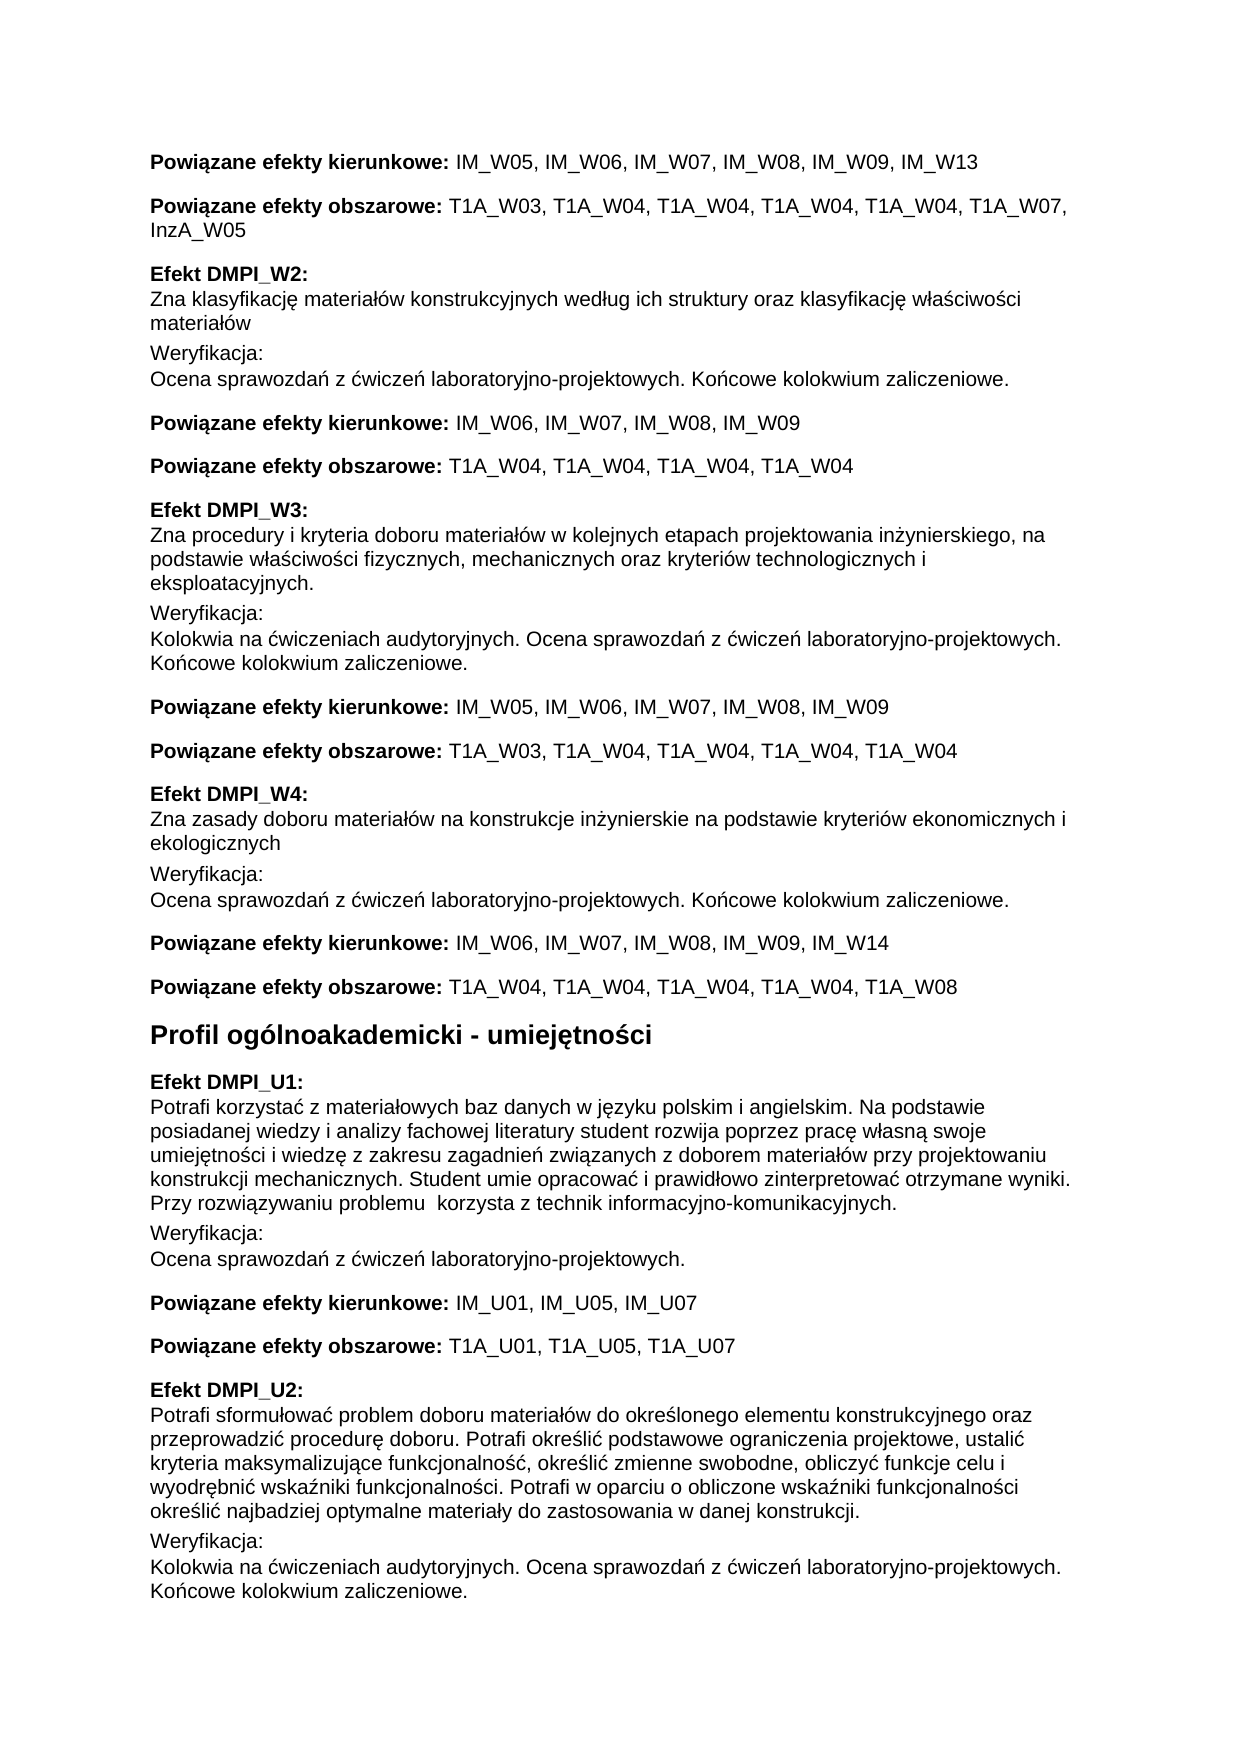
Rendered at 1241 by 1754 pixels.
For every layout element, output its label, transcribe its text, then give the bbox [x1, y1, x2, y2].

text Zna klasyfikację materiałów konstrukcyjnych według ich struktury oraz klasyfikację właściwości materiałów [150, 286, 1090, 334]
text Weryfikacja: [150, 861, 1090, 885]
text Powiązane efekty kierunkowe: IM_W06, IM_W07, IM_W08, IM_W09, IM_W14 [150, 931, 1090, 955]
text Weryfikacja: [150, 341, 1090, 364]
text Powiązane efekty obszarowe: T1A_W03, T1A_W04, T1A_W04, T1A_W04, T1A_W04, T1A_W07, InzA_W05 [150, 194, 1090, 242]
text Powiązane efekty obszarowe: T1A_W03, T1A_W04, T1A_W04, T1A_W04, T1A_W04 [150, 738, 1090, 762]
text Ocena sprawozdań z ćwiczeń laboratoryjno-projektowych. [150, 1247, 1090, 1271]
text Zna procedury i kryteria doboru materiałów w kolejnych etapach projektowania inżynierskiego, na podstawie właściwości fizycznych, mechanicznych oraz kryteriów technologicznych i eksploatacyjnych. [150, 523, 1090, 595]
text Weryfikacja: [150, 1529, 1090, 1553]
text Efekt DMPI_U1: [150, 1070, 1090, 1094]
text Zna zasady doboru materiałów na konstrukcje inżynierskie na podstawie kryteriów ekonomicznych i ekologicznych [150, 807, 1090, 855]
text Ocena sprawozdań z ćwiczeń laboratoryjno-projektowych. Końcowe kolokwium zaliczeniowe. [150, 887, 1090, 911]
text Potrafi sformułować problem doboru materiałów do określonego elementu konstrukcyjnego oraz przeprowadzić procedurę doboru. Potrafi określić podstawowe ograniczenia projektowe, ustalić kryteria maksymalizujące funkcjonalność, określić zmienne swobodne, obliczyć funkcje celu i wyodrębnić wskaźniki funkcjonalności. Potrafi w oparciu o obliczone wskaźniki funkcjonalności określić najbadziej optymalne materiały do zastosowania w danej konstrukcji. [150, 1403, 1090, 1523]
text Efekt DMPI_W3: [150, 498, 1090, 522]
text Ocena sprawozdań z ćwiczeń laboratoryjno-projektowych. Końcowe kolokwium zaliczeniowe. [150, 367, 1090, 391]
text Powiązane efekty kierunkowe: IM_W05, IM_W06, IM_W07, IM_W08, IM_W09, IM_W13 [150, 150, 1090, 174]
subtitle Profil ogólnoakademicki - umiejętności [150, 1019, 1090, 1050]
text Efekt DMPI_W2: [150, 261, 1090, 285]
text Efekt DMPI_U2: [150, 1378, 1090, 1402]
text Efekt DMPI_W4: [150, 782, 1090, 806]
text Weryfikacja: [150, 1221, 1090, 1245]
text Powiązane efekty obszarowe: T1A_W04, T1A_W04, T1A_W04, T1A_W04, T1A_W08 [150, 975, 1090, 999]
text Kolokwia na ćwiczeniach audytoryjnych. Ocena sprawozdań z ćwiczeń laboratoryjno-projektowych. Końcowe kolokwium zaliczeniowe. [150, 627, 1090, 675]
text Potrafi korzystać z materiałowych baz danych w języku polskim i angielskim. Na podstawie posiadanej wiedzy i analizy fachowej literatury student rozwija poprzez pracę własną swoje umiejętności i wiedzę z zakresu zagadnień związanych z doborem materiałów przy projektowaniu konstrukcji mechanicznych. Student umie opracować i prawidłowo zinterpretować otrzymane wyniki. Przy rozwiązywaniu problemu korzysta z technik informacyjno-komunikacyjnych. [150, 1095, 1090, 1214]
text Powiązane efekty kierunkowe: IM_U01, IM_U05, IM_U07 [150, 1291, 1090, 1314]
text Powiązane efekty kierunkowe: IM_W06, IM_W07, IM_W08, IM_W09 [150, 410, 1090, 434]
text Powiązane efekty obszarowe: T1A_U01, T1A_U05, T1A_U07 [150, 1334, 1090, 1358]
text Kolokwia na ćwiczeniach audytoryjnych. Ocena sprawozdań z ćwiczeń laboratoryjno-projektowych. Końcowe kolokwium zaliczeniowe. [150, 1555, 1090, 1603]
text Weryfikacja: [150, 601, 1090, 625]
text Powiązane efekty kierunkowe: IM_W05, IM_W06, IM_W07, IM_W08, IM_W09 [150, 695, 1090, 719]
text Powiązane efekty obszarowe: T1A_W04, T1A_W04, T1A_W04, T1A_W04 [150, 454, 1090, 478]
